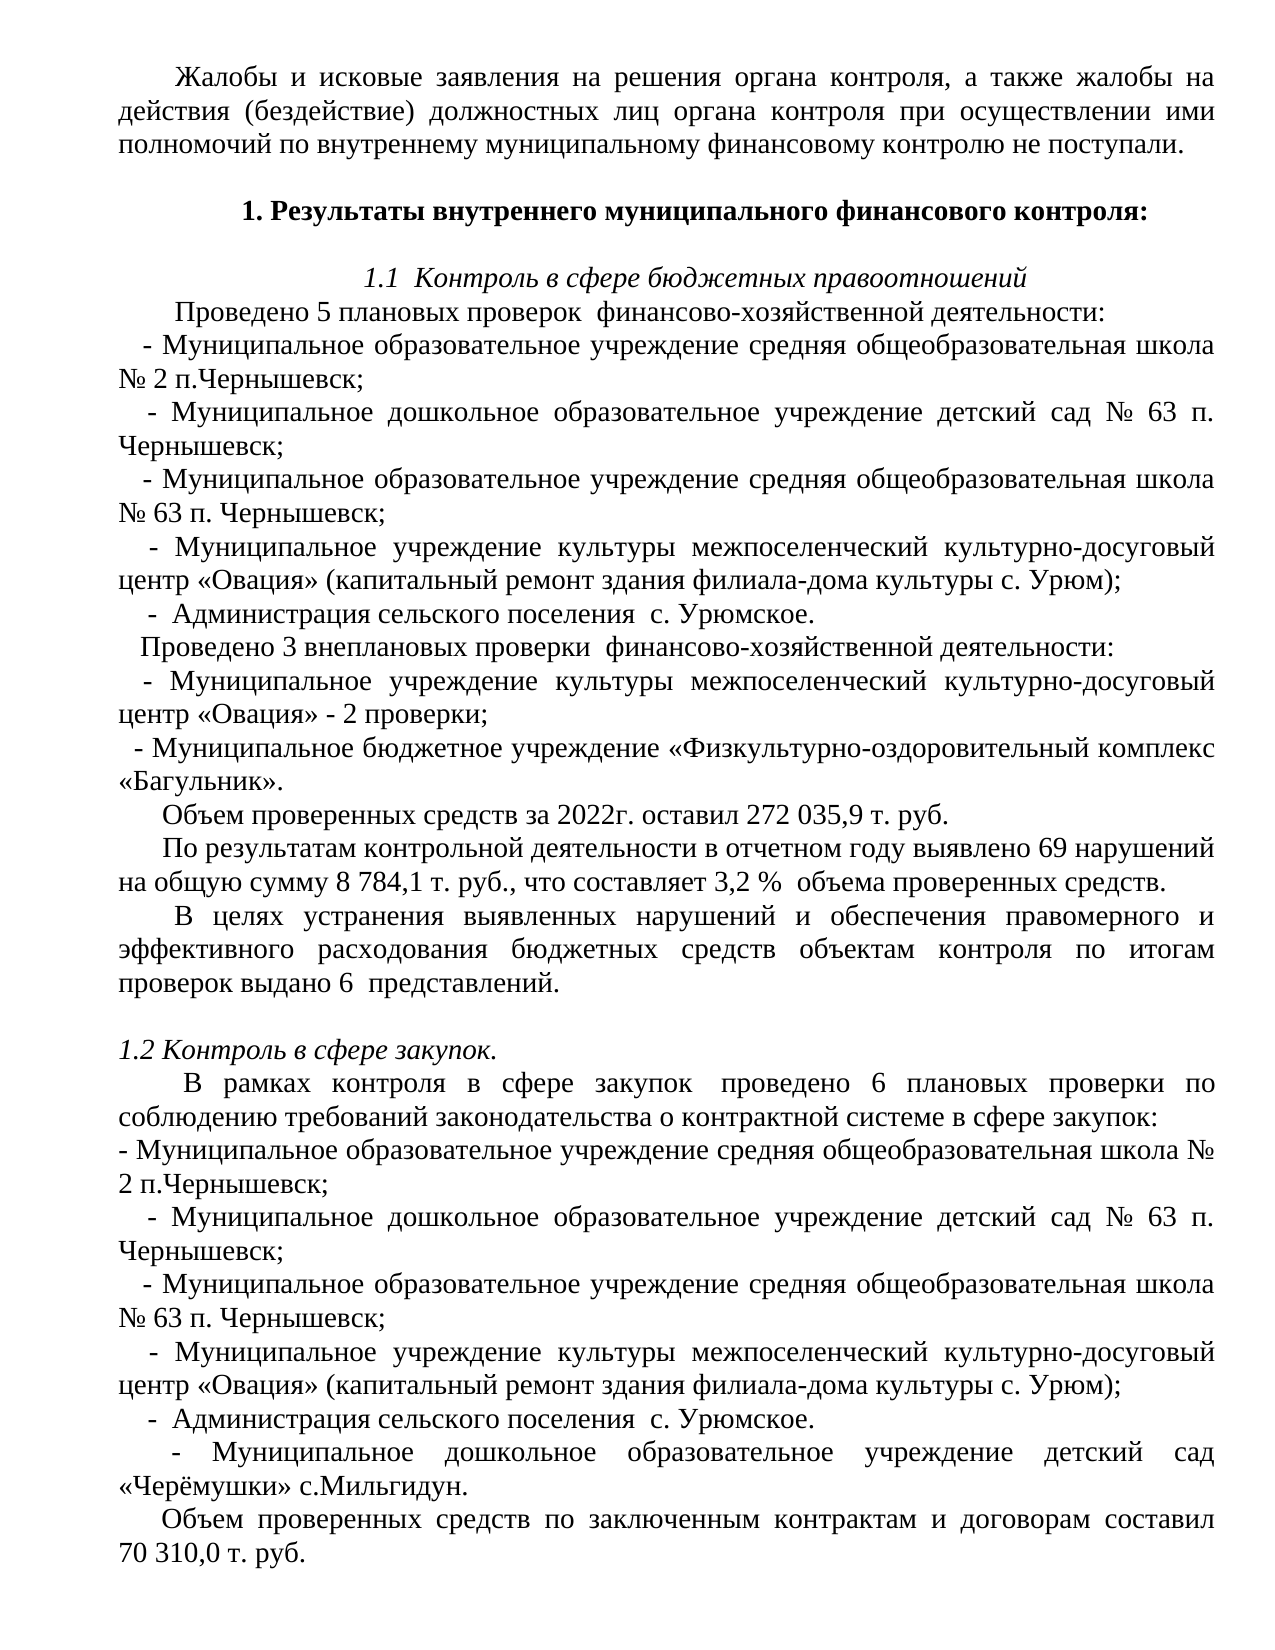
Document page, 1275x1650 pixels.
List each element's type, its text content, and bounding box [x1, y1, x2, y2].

text - Муниципальное образовательное учреждение средняя общеобразовательная школа № 63 п. Чернышевск; [118, 1267, 1216, 1334]
text - Муниципальное учреждение культуры межпоселенческий культурно-досуговый центр «Овация» (капитальный ремонт здания филиала-дома культуры с. Урюм); [118, 1334, 1216, 1401]
text Жалобы и исковые заявления на решения органа контроля, а также жалобы на действия (бездействие) должностных лиц органа контроля при осуществлении ими полномочий по внутреннему муниципальному финансовому контролю не поступали. [118, 59, 1216, 160]
text - Муниципальное образовательное учреждение средняя общеобразовательная школа № 2 п.Чернышевск; [118, 327, 1216, 394]
text В рамках контроля в сфере закупок проведено 6 плановых проверки по соблюдению требований законодательства о контрактной системе в сфере закупок: [118, 1065, 1216, 1132]
text - Администрация сельского поселения с. Урюмское. [118, 596, 1216, 629]
text 1. Результаты внутреннего муниципального финансового контроля: [118, 193, 1216, 227]
text По результатам контрольной деятельности в отчетном году выявлено 69 нарушений на общую сумму 8 784,1 т. руб., что составляет 3,2 % объема проверенных средств. [118, 831, 1216, 898]
text - Муниципальное учреждение культуры межпоселенческий культурно-досуговый центр «Овация» - 2 проверки; [118, 663, 1216, 730]
text - Муниципальное дошкольное образовательное учреждение детский сад «Черёмушки» с.Мильгидун. [118, 1434, 1216, 1501]
text - Муниципальное дошкольное образовательное учреждение детский сад № 63 п. Чернышевск; [118, 1199, 1216, 1267]
text - Муниципальное образовательное учреждение средняя общеобразовательная школа № 63 п. Чернышевск; [118, 462, 1216, 529]
text 1.2 Контроль в сфере закупок. [118, 1032, 1216, 1065]
text - Муниципальное бюджетное учреждение «Физкультурно-оздоровительный комплекс «Багульник». [118, 730, 1216, 797]
text - Муниципальное дошкольное образовательное учреждение детский сад № 63 п. Чернышевск; [118, 394, 1216, 462]
text 1.1 Контроль в сфере бюджетных правоотношений [118, 260, 1216, 294]
text Проведено 5 плановых проверок финансово-хозяйственной деятельности: [118, 294, 1216, 327]
text Проведено 3 внеплановых проверки финансово-хозяйственной деятельности: [118, 629, 1216, 663]
text Объем проверенных средств за 2022г. оставил 272 035,9 т. руб. [118, 797, 1216, 831]
text Объем проверенных средств по заключенным контрактам и договорам составил 70 310,0 т. руб. [118, 1501, 1216, 1568]
text В целях устранения выявленных нарушений и обеспечения правомерного и эффективного расходования бюджетных средств объектам контроля по итогам проверок выдано 6 представлений. [118, 898, 1216, 998]
text - Администрация сельского поселения с. Урюмское. [118, 1401, 1216, 1434]
text - Муниципальное учреждение культуры межпоселенческий культурно-досуговый центр «Овация» (капитальный ремонт здания филиала-дома культуры с. Урюм); [118, 529, 1216, 596]
text - Муниципальное образовательное учреждение средняя общеобразовательная школа № 2 п.Чернышевск; [118, 1132, 1216, 1199]
